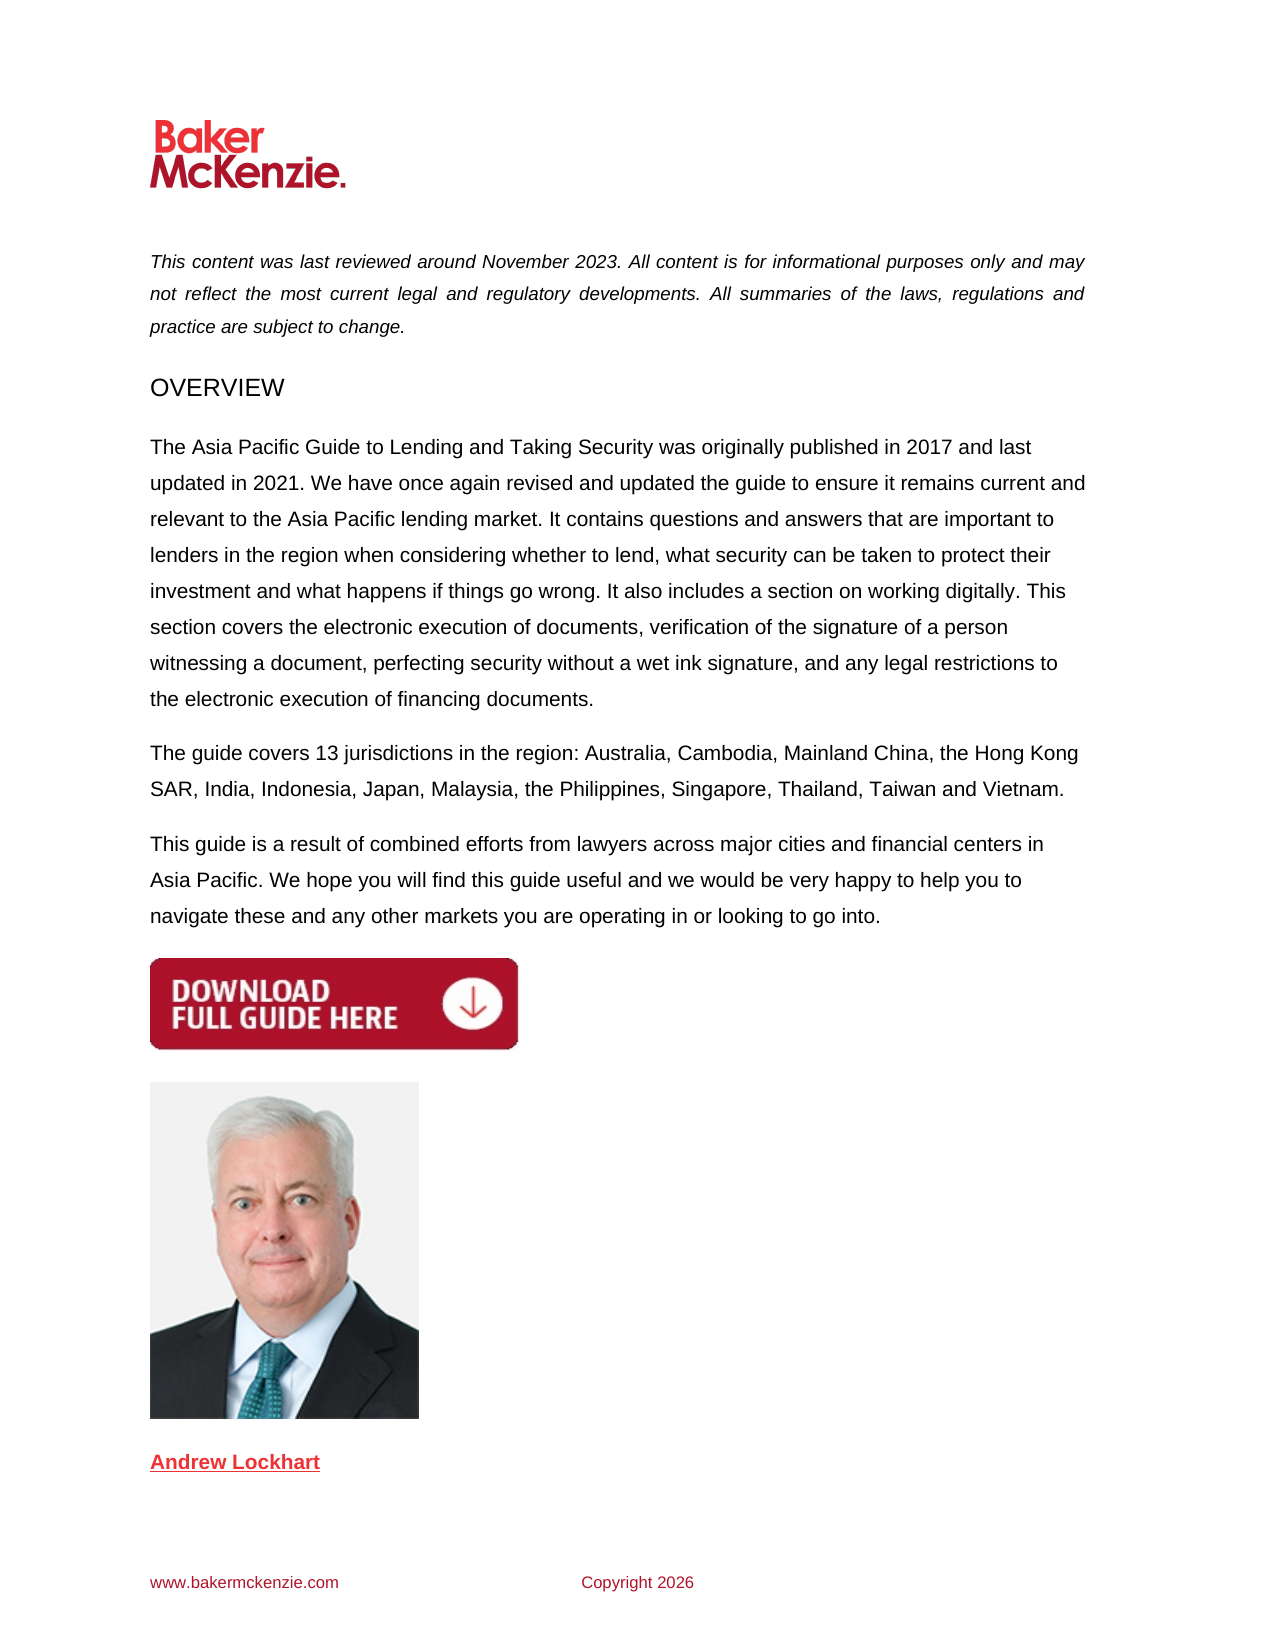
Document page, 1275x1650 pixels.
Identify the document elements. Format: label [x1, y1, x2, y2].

picture [150, 120, 346, 189]
